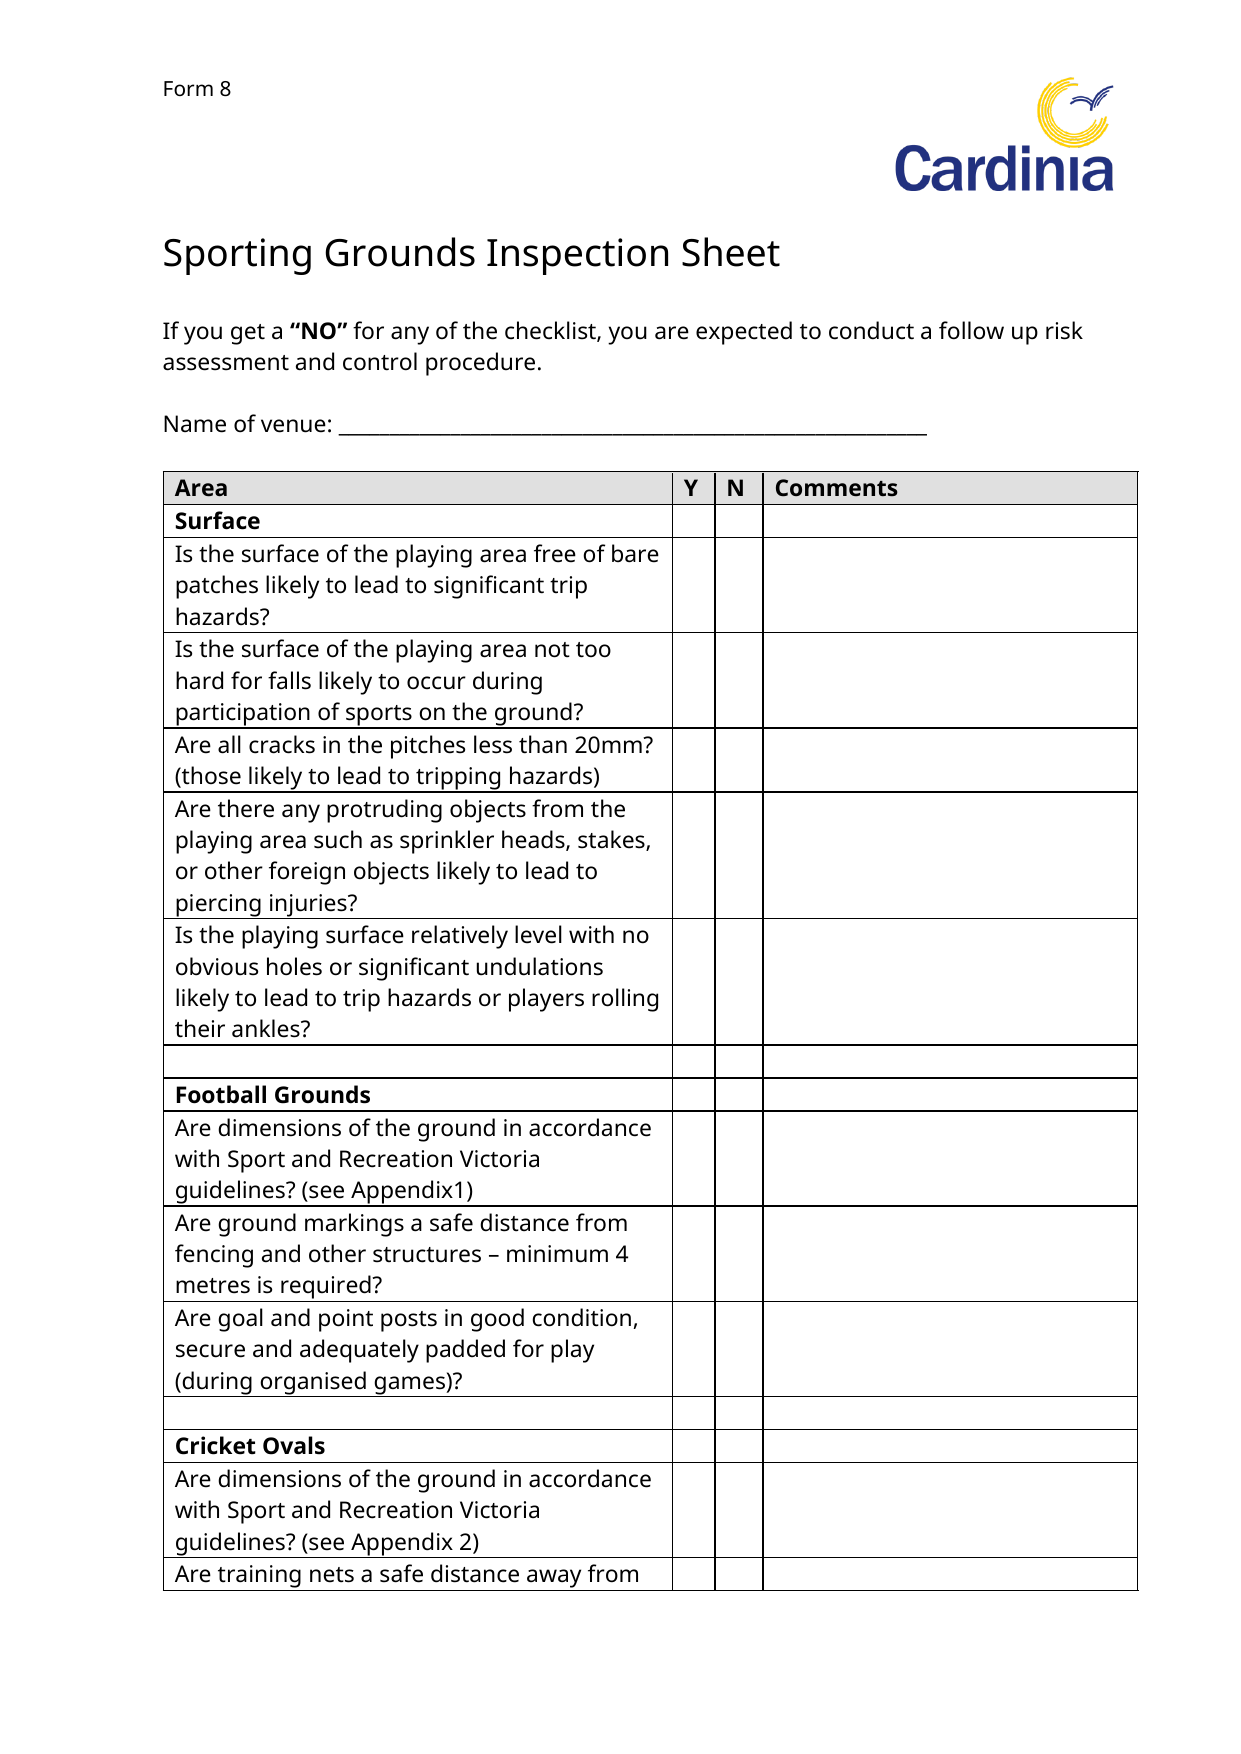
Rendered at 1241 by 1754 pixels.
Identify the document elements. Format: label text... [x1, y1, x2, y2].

table_cell [764, 729, 1137, 791]
table_cell Are all cracks in the pitches less than 20mm? (those likely to lead to tripping hazards) [164, 729, 672, 791]
table_cell Football Grounds [164, 1079, 672, 1110]
table_cell [716, 1079, 762, 1110]
table_cell [716, 538, 762, 632]
table_cell [764, 1079, 1137, 1110]
table_cell [673, 1397, 714, 1429]
table_cell [764, 538, 1137, 632]
table_cell [673, 793, 714, 918]
table_cell [764, 1046, 1137, 1077]
table_cell Cricket Ovals [164, 1430, 672, 1461]
table_cell [673, 1079, 714, 1110]
table_cell [673, 1046, 714, 1077]
table_cell [716, 1207, 762, 1301]
subtitle Sporting Grounds Inspection Sheet [162, 226, 1137, 277]
table_cell [673, 1430, 714, 1461]
table_cell [673, 633, 714, 727]
table_cell Are ground markings a safe distance from fencing and other structures – minimum 4 metres is required? [164, 1207, 672, 1301]
table_cell [164, 1397, 672, 1429]
table_cell [673, 919, 714, 1044]
table_cell [764, 1430, 1137, 1461]
table_cell Surface [164, 505, 672, 536]
table_cell [716, 1302, 762, 1396]
table_cell [716, 919, 762, 1044]
picture [895, 73, 1118, 191]
table_cell [764, 919, 1137, 1044]
table_cell [764, 1463, 1137, 1557]
table_cell [764, 1112, 1137, 1205]
table_cell [673, 1463, 714, 1557]
table_cell [673, 1302, 714, 1396]
table_cell [673, 729, 714, 791]
table_cell [716, 633, 762, 727]
table_cell Are goal and point posts in good condition, secure and adequately padded for play (during organised games)? [164, 1302, 672, 1396]
table_cell [764, 505, 1137, 536]
table_cell [673, 1207, 714, 1301]
table_cell [673, 1112, 714, 1205]
table_cell [716, 1463, 762, 1557]
text Name of venue: __________________________________________________________ [162, 408, 1137, 439]
table_cell Are dimensions of the ground in accordance with Sport and Recreation Victoria guidelines? (see Appendix1) [164, 1112, 672, 1205]
table_cell [764, 633, 1137, 727]
table_cell [764, 1207, 1137, 1301]
table_cell Is the playing surface relatively level with no obvious holes or significant undulations likely to lead to trip hazards or players rolling their ankles? [164, 919, 672, 1044]
table_cell [716, 1430, 762, 1461]
table_cell [716, 1558, 762, 1589]
table_cell [764, 1558, 1137, 1589]
table_cell Are dimensions of the ground in accordance with Sport and Recreation Victoria guidelines? (see Appendix 2) [164, 1463, 672, 1557]
table_cell [716, 793, 762, 918]
table_cell [673, 505, 714, 536]
table_cell [673, 538, 714, 632]
table_cell Are training nets a safe distance away from other areas of play where organised or recreational activity may take place? [164, 1558, 672, 1589]
text If you get a “NO” for any of the checklist, you are expected to conduct a follow up risk assessment and control procedure. [162, 314, 1137, 377]
table_cell [673, 1558, 714, 1589]
table_cell Is the surface of the playing area free of bare patches likely to lead to significant trip hazards? [164, 538, 672, 632]
table_cell [764, 1397, 1137, 1429]
table_cell [716, 505, 762, 536]
table_cell [716, 1112, 762, 1205]
table_cell Is the surface of the playing area not too hard for falls likely to occur during participation of sports on the ground? [164, 633, 672, 727]
table_cell [716, 1046, 762, 1077]
table_cell [764, 793, 1137, 918]
table_cell [716, 729, 762, 791]
table_cell [716, 1397, 762, 1429]
table_cell [764, 1302, 1137, 1396]
table_header Comments [764, 472, 1137, 504]
table_header Y [673, 472, 715, 504]
table_cell [164, 1046, 672, 1077]
table_cell Are there any protruding objects from the playing area such as sprinkler heads, stakes, or other foreign objects likely to lead to piercing injuries? [164, 793, 672, 918]
table_header N [716, 472, 763, 504]
table_header Area [164, 472, 672, 504]
